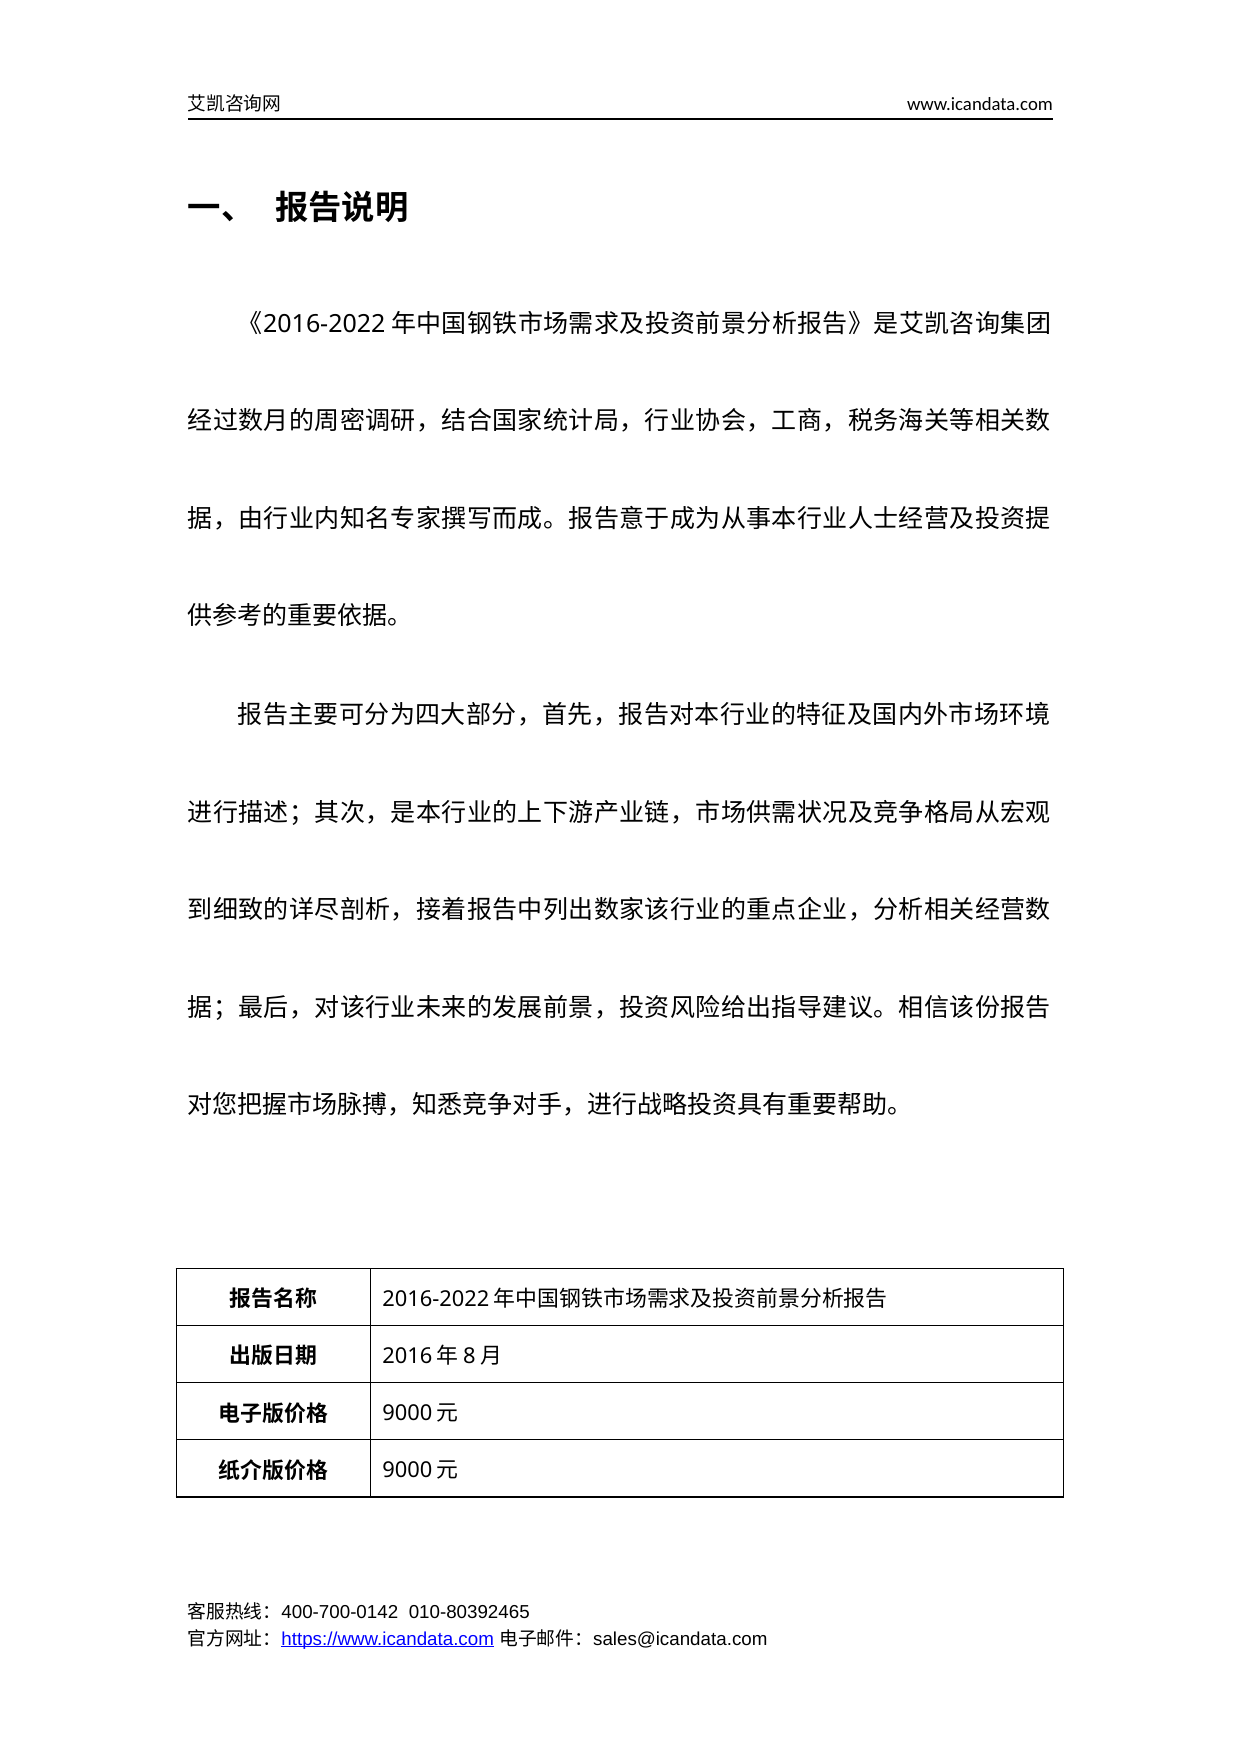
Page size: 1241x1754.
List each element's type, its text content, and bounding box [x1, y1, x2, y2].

table_cell 9000元 [371, 1440, 1063, 1496]
table_header 2016-2022年中国钢铁市场需求及投资前景分析报告 [371, 1269, 1063, 1325]
table_header 报告名称 [177, 1269, 370, 1325]
table_cell 2016年8月 [371, 1326, 1063, 1382]
subtitle 报告说明 [187, 172, 1053, 237]
text 报告主要可分为四大部分，首先，报告对本行业的特征及国内外市场环境进行描述；其次，是本行业的上下游产业链，市场供需状况及竞争格局从宏观到细致的详尽剖析，接着报告中列出数家该行业的重点企业，分析相关经营数据；最后，对该行业未来的发展前景，投资风险给出指导建议。相信该份报告对您把握市场脉搏，知悉竞争对手，进行战略投资具有重要帮助。 [187, 681, 1053, 1136]
text 《2016-2022年中国钢铁市场需求及投资前景分析报告》是艾凯咨询集团经过数月的周密调研，结合国家统计局，行业协会，工商，税务海关等相关数据，由行业内知名专家撰写而成。报告意于成为从事本行业人士经营及投资提供参考的重要依据。 [187, 289, 1053, 646]
table_cell 电子版价格 [177, 1383, 370, 1439]
table_cell 纸介版价格 [177, 1440, 370, 1496]
table_cell 9000元 [371, 1383, 1063, 1439]
table_cell 出版日期 [177, 1326, 370, 1382]
